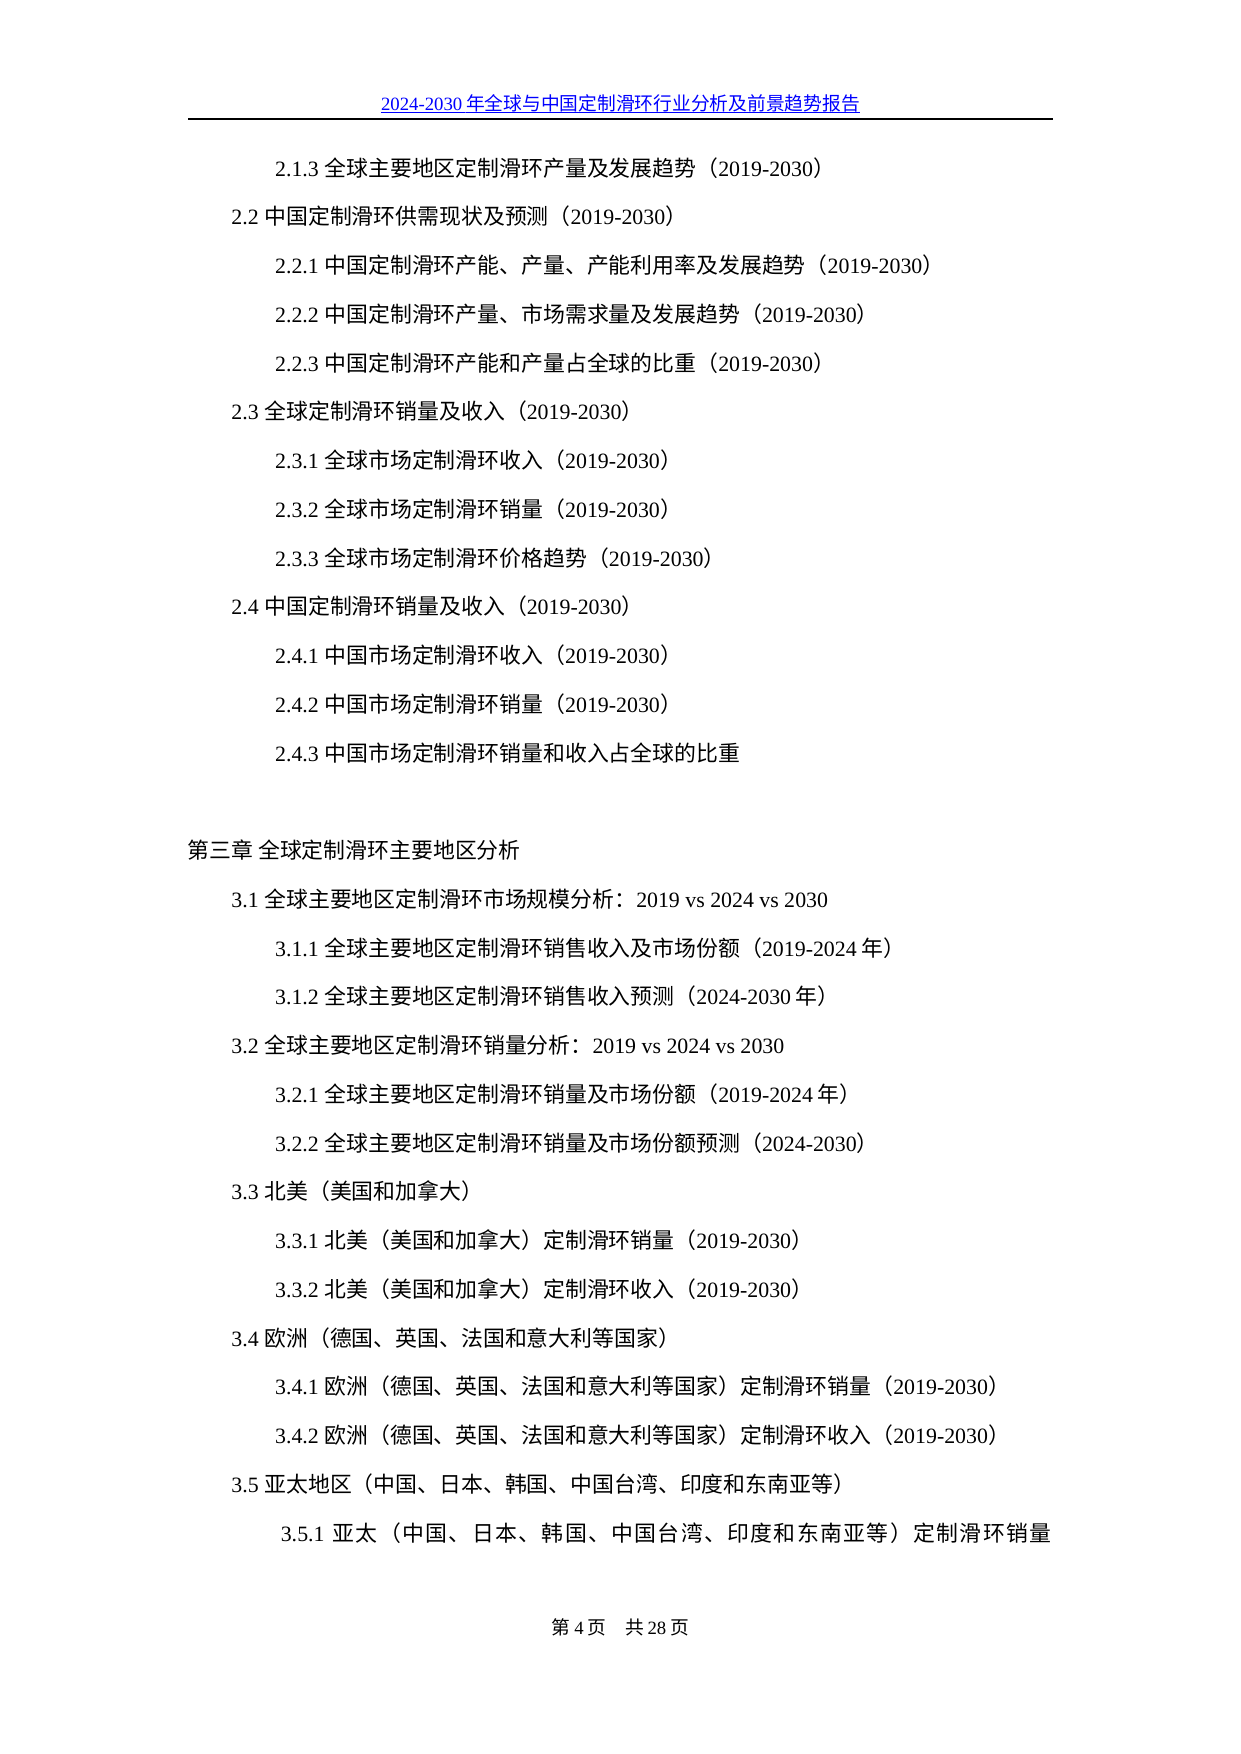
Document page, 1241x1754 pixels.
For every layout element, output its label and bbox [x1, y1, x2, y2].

text [187, 150, 1053, 1548]
